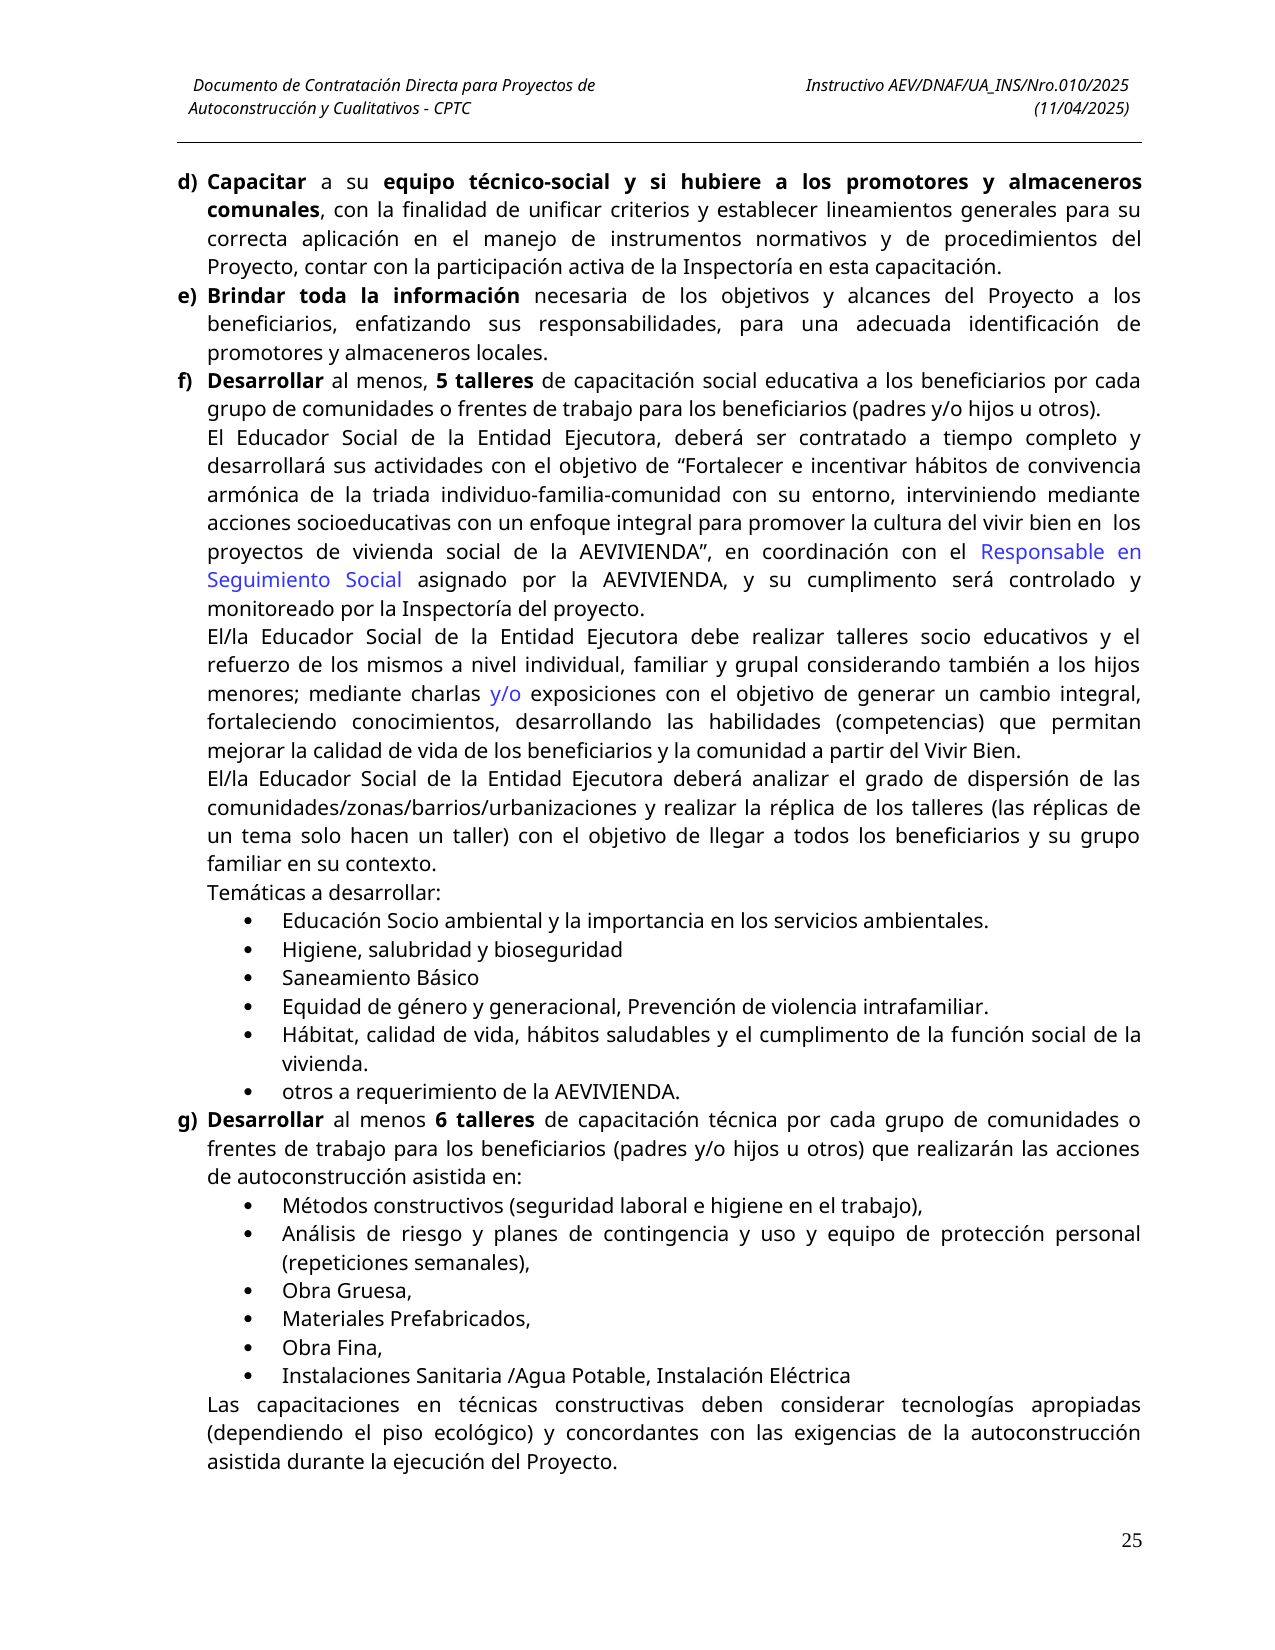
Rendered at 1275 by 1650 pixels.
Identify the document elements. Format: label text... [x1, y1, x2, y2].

list Análisis de riesgo y planes de contingencia y uso y equipo de protección personal (repeticiones semanales), [244, 1219, 1142, 1276]
list Métodos constructivos (seguridad laboral e higiene en el trabajo), [244, 1191, 1142, 1219]
list Hábitat, calidad de vida, hábitos saludables y el cumplimento de la función social de la vivienda. [244, 1020, 1142, 1077]
list Saneamiento Básico [244, 963, 1142, 992]
list Obra Gruesa, [244, 1276, 1142, 1304]
list Equidad de género y generacional, Prevención de violencia intrafamiliar. [244, 992, 1142, 1020]
list Obra Fina, [244, 1333, 1142, 1361]
list Instalaciones Sanitaria /Agua Potable, Instalación Eléctrica [244, 1361, 1142, 1390]
text Temáticas a desarrollar: [177, 878, 1142, 906]
list Desarrollar al menos 6 talleres de capacitación técnica por cada grupo de comunidades o frentes de trabajo para los beneficiarios (padres y/o hijos u otros) que realizarán las acciones de autoconstrucción asistida en: [177, 1106, 1142, 1191]
list Brindar toda la información necesaria de los objetivos y alcances del Proyecto a los beneficiarios, enfatizando sus responsabilidades, para una adecuada identificación de promotores y almaceneros locales. [177, 281, 1142, 366]
list otros a requerimiento de la AEVIVIENDA. [244, 1077, 1142, 1106]
text Las capacitaciones en técnicas constructivas deben considerar tecnologías apropiadas (dependiendo el piso ecológico) y concordantes con las exigencias de la autoconstrucción asistida durante la ejecución del Proyecto. [207, 1390, 1142, 1475]
text El/la Educador Social de la Entidad Ejecutora debe realizar talleres socio educativos y el refuerzo de los mismos a nivel individual, familiar y grupal considerando también a los hijos menores; mediante charlas y/o exposiciones con el objetivo de generar un cambio integral, fortaleciendo conocimientos, desarrollando las habilidades (competencias) que permitan mejorar la calidad de vida de los beneficiarios y la comunidad a partir del Vivir Bien. [207, 622, 1142, 764]
text El/la Educador Social de la Entidad Ejecutora deberá analizar el grado de dispersión de las comunidades/zonas/barrios/urbanizaciones y realizar la réplica de los talleres (las réplicas de un tema solo hacen un taller) con el objetivo de llegar a todos los beneficiarios y su grupo familiar en su contexto. [207, 764, 1142, 878]
list Higiene, salubridad y bioseguridad [244, 935, 1142, 963]
list Desarrollar al menos, 5 talleres de capacitación social educativa a los beneficiarios por cada grupo de comunidades o frentes de trabajo para los beneficiarios (padres y/o hijos u otros). [177, 366, 1142, 423]
list Materiales Prefabricados, [244, 1304, 1142, 1333]
text El Educador Social de la Entidad Ejecutora, deberá ser contratado a tiempo completo y desarrollará sus actividades con el objetivo de “Fortalecer e incentivar hábitos de convivencia armónica de la triada individuo-familia-comunidad con su entorno, interviniendo mediante acciones socioeducativas con un enfoque integral para promover la cultura del vivir bien en los proyectos de vivienda social de la AEVIVIENDA”, en coordinación con el Responsable en Seguimiento Social asignado por la AEVIVIENDA, y su cumplimento será controlado y monitoreado por la Inspectoría del proyecto. [207, 423, 1142, 622]
list Capacitar a su equipo técnico-social y si hubiere a los promotores y almaceneros comunales, con la finalidad de unificar criterios y establecer lineamientos generales para su correcta aplicación en el manejo de instrumentos normativos y de procedimientos del Proyecto, contar con la participación activa de la Inspectoría en esta capacitación. [177, 167, 1142, 281]
list Educación Socio ambiental y la importancia en los servicios ambientales. [244, 906, 1142, 935]
